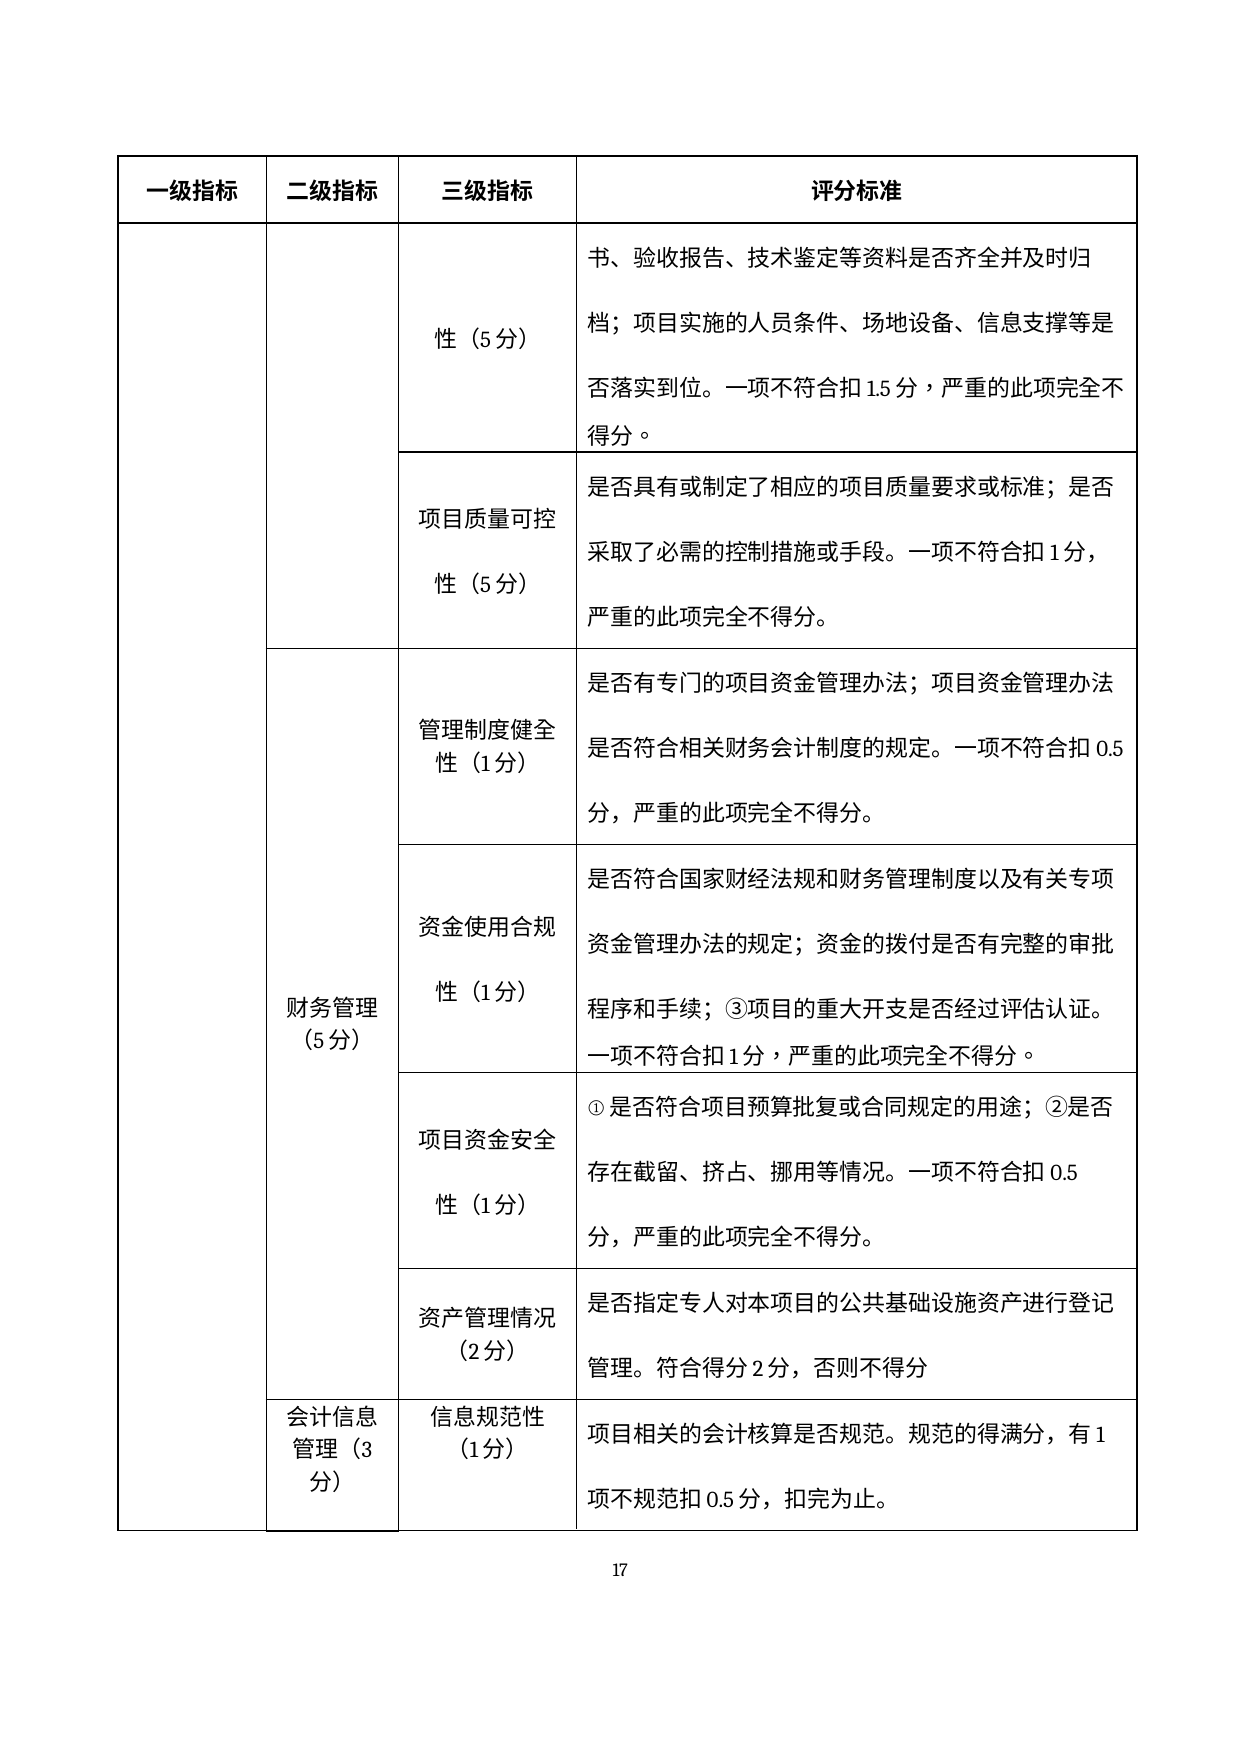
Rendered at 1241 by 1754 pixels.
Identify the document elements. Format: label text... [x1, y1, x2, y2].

table_cell 是否有专门的项目资金管理办法；项目资金管理办法是否符合相关财务会计制度的规定。一项不符合扣0.5分，严重的此项完全不得分。 [577, 649, 1136, 843]
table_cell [577, 224, 1136, 451]
table_cell 财务管理（5分） [267, 649, 398, 1399]
table_cell 是否指定专人对本项目的公共基础设施资产进行登记管理。符合得分2分，否则不得分 [577, 1269, 1136, 1399]
table_cell 项目资金安全性（1分） [399, 1073, 576, 1268]
table_cell 资金使用合规性（1分） [399, 845, 576, 1072]
table_cell 是否符合国家财经法规和财务管理制度以及有关专项资金管理办法的规定；资金的拨付是否有完整的审批程序和手续；③项目的重大开支是否经过评估认证。一项不符合扣1分，严重的此项完全不得分。 [577, 845, 1136, 1072]
table_cell 是否具有或制定了相应的项目质量要求或标准；是否采取了必需的控制措施或手段。一项不符合扣1分，严重的此项完全不得分。 [577, 453, 1136, 647]
table_header 一级指标 [119, 157, 266, 222]
table_cell 制度执行有效性（5分） [399, 224, 576, 451]
table_cell 项目相关的会计核算是否规范。规范的得满分，有1项不规范扣0.5分，扣完为止。 [576, 1400, 1136, 1530]
table_cell 管理制度健全性（1分） [399, 649, 576, 843]
table_header 二级指标 [267, 157, 398, 222]
table_cell 资产管理情况（2分） [399, 1269, 576, 1399]
table_cell 信息规范性 （1分） [399, 1400, 576, 1530]
table_header 评分标准 [577, 157, 1136, 222]
table_cell ①是否符合项目预算批复或合同规定的用途；②是否存在截留、挤占、挪用等情况。一项不符合扣0.5分，严重的此项完全不得分。 [577, 1073, 1136, 1268]
table_cell 会计信息管理（3分） [267, 1400, 398, 1530]
table_header 三级指标 [399, 157, 576, 222]
table_cell 项目质量可控性（5分） [399, 453, 576, 647]
